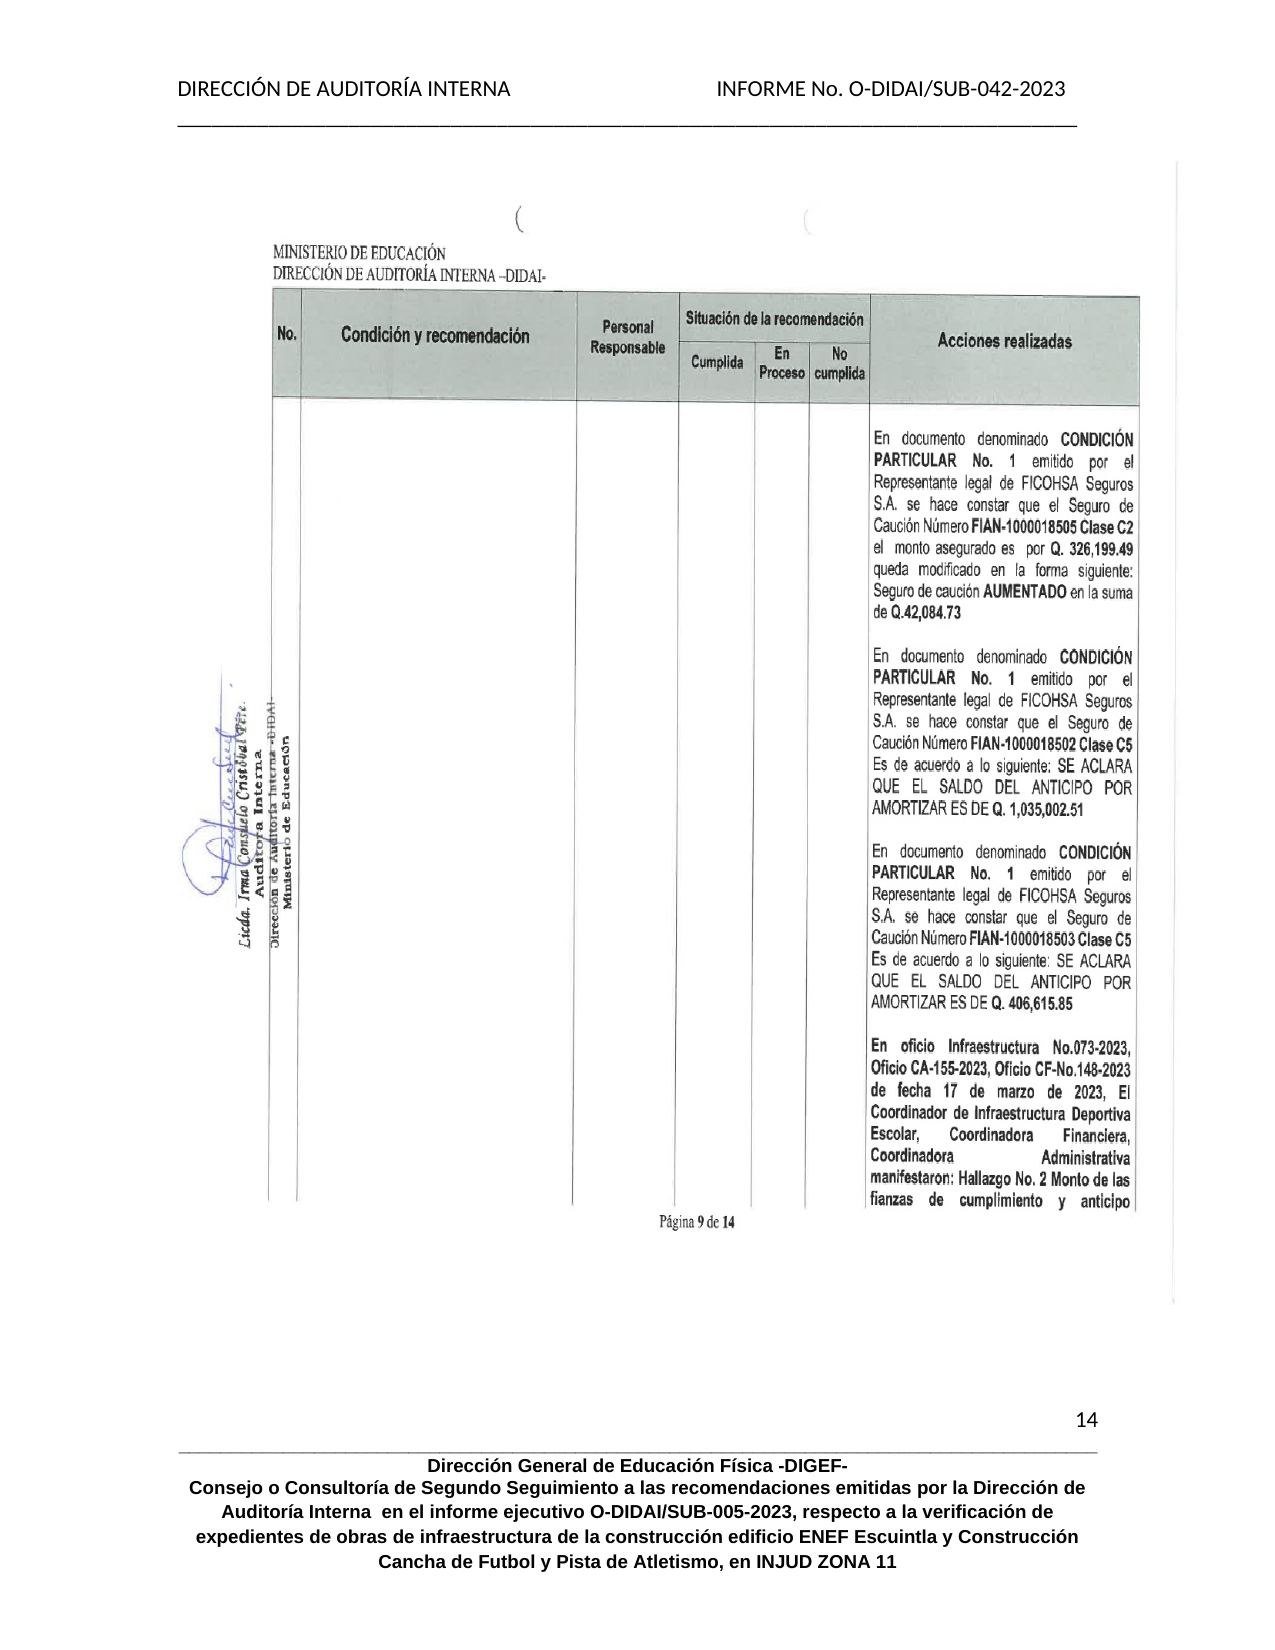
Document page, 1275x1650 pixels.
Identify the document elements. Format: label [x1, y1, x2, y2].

picture [177, 157, 1184, 1315]
